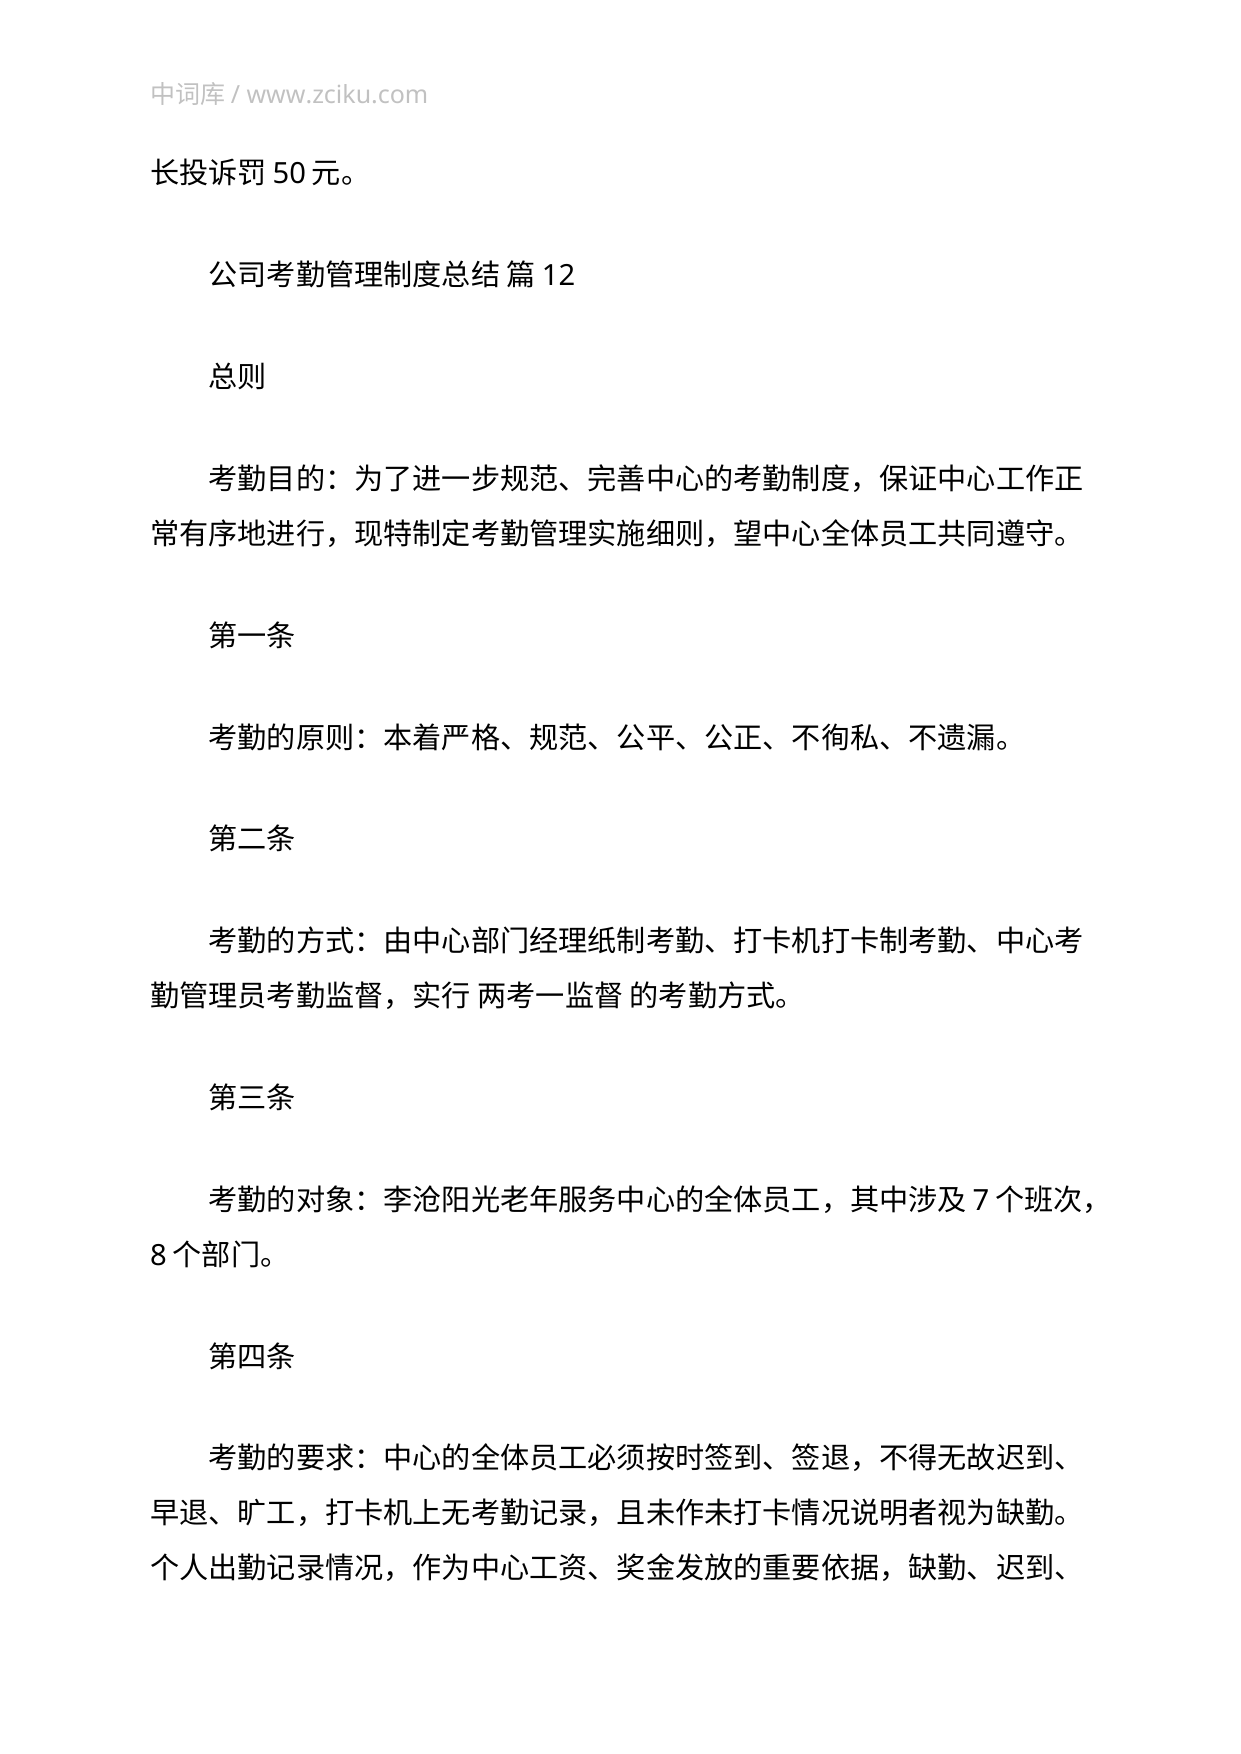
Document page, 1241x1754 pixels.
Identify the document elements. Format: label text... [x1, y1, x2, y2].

text 总则 [150, 354, 1090, 396]
text 公司考勤管理制度总结 篇12 [150, 252, 1090, 294]
text 第一条 [150, 612, 1090, 655]
text 第四条 [150, 1333, 1090, 1375]
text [150, 1435, 1090, 1587]
text 考勤的对象：李沧阳光老年服务中心的全体员工，其中涉及7个班次，8个部门。 [150, 1176, 1090, 1273]
text 考勤目的：为了进一步规范、完善中心的考勤制度，保证中心工作正常有序地进行，现特制定考勤管理实施细则，望中心全体员工共同遵守。 [150, 456, 1090, 553]
text 考勤的原则：本着严格、规范、公平、公正、不徇私、不遗漏。 [150, 714, 1090, 756]
text 第三条 [150, 1074, 1090, 1117]
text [150, 150, 1090, 192]
text 考勤的方式：由中心部门经理纸制考勤、打卡机打卡制考勤、中心考勤管理员考勤监督，实行 两考一监督 的考勤方式。 [150, 918, 1090, 1015]
text 第二条 [150, 816, 1090, 858]
